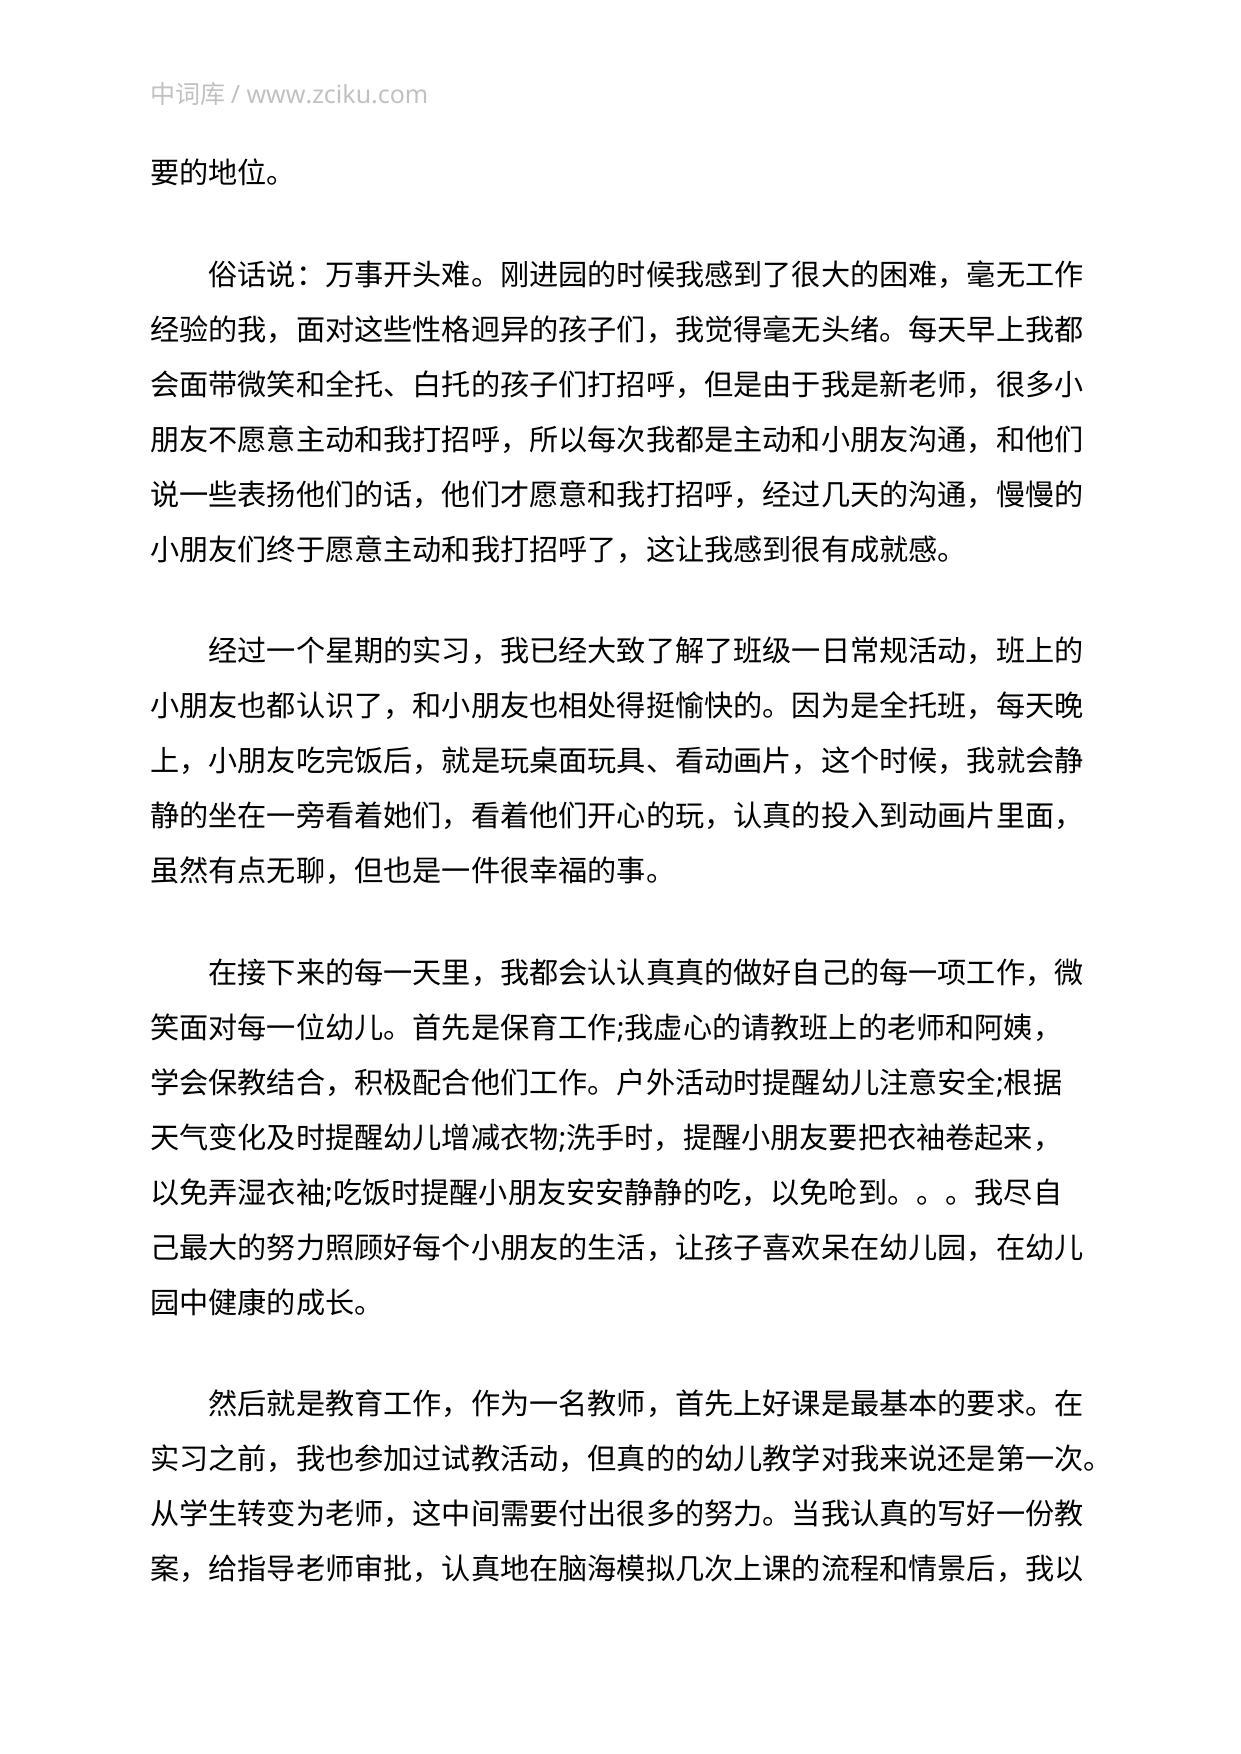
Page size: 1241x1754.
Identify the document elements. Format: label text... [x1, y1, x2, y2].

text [150, 1381, 1090, 1588]
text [150, 150, 1090, 192]
text 俗话说：万事开头难。刚进园的时候我感到了很大的困难，毫无工作经验的我，面对这些性格迥异的孩子们，我觉得毫无头绪。每天早上我都会面带微笑和全托、白托的孩子们打招呼，但是由于我是新老师，很多小朋友不愿意主动和我打招呼，所以每次我都是主动和小朋友沟通，和他们说一些表扬他们的话，他们才愿意和我打招呼，经过几天的沟通，慢慢的小朋友们终于愿意主动和我打招呼了，这让我感到很有成就感。 [150, 252, 1090, 568]
text 在接下来的每一天里，我都会认认真真的做好自己的每一项工作，微笑面对每一位幼儿。首先是保育工作;我虚心的请教班上的老师和阿姨，学会保教结合，积极配合他们工作。户外活动时提醒幼儿注意安全;根据天气变化及时提醒幼儿增减衣物;洗手时，提醒小朋友要把衣袖卷起来，以免弄湿衣袖;吃饭时提醒小朋友安安静静的吃，以免呛到。。。我尽自己最大的努力照顾好每个小朋友的生活，让孩子喜欢呆在幼儿园，在幼儿园中健康的成长。 [150, 949, 1090, 1321]
text 经过一个星期的实习，我已经大致了解了班级一日常规活动，班上的小朋友也都认识了，和小朋友也相处得挺愉快的。因为是全托班，每天晚上，小朋友吃完饭后，就是玩桌面玩具、看动画片，这个时候，我就会静静的坐在一旁看着她们，看着他们开心的玩，认真的投入到动画片里面，虽然有点无聊，但也是一件很幸福的事。 [150, 628, 1090, 890]
